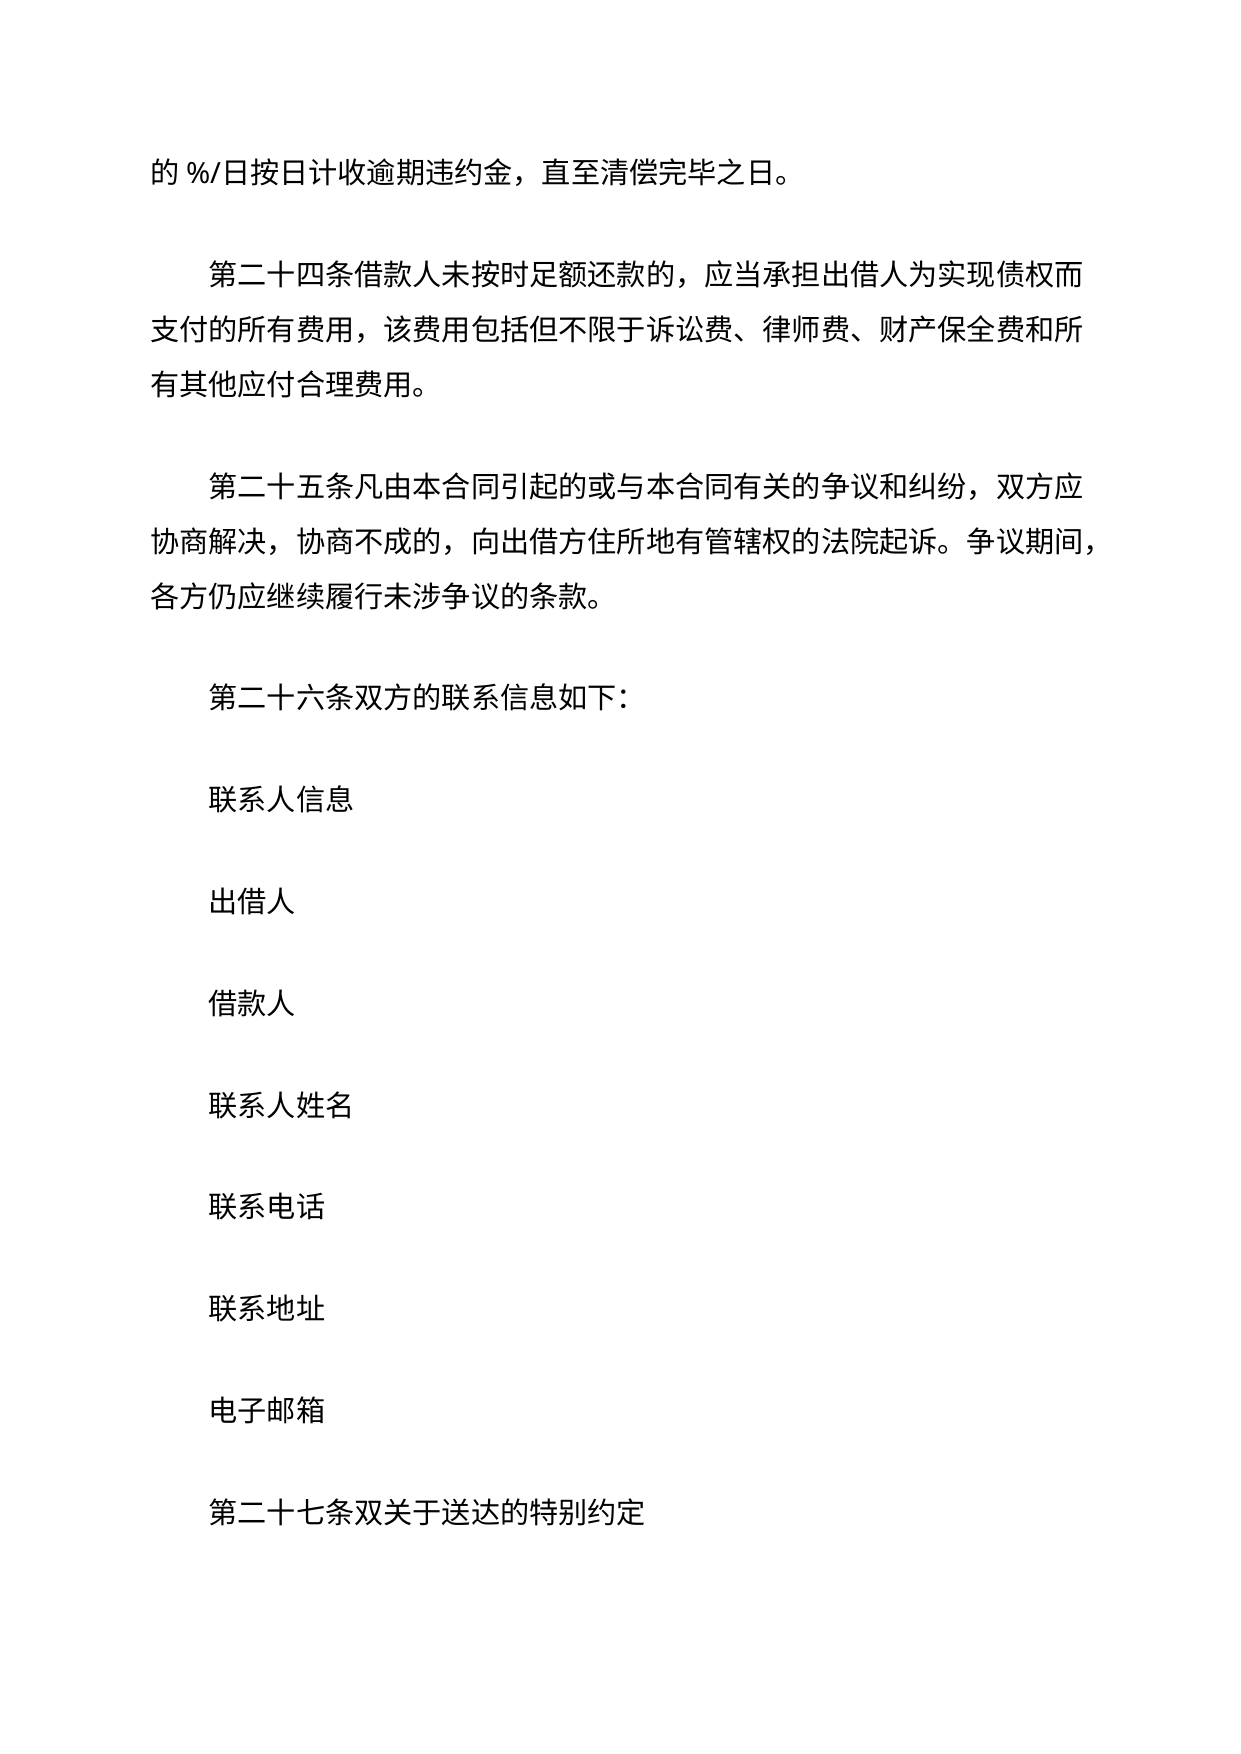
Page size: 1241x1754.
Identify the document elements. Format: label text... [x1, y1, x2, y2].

text 联系人姓名 [150, 1082, 1090, 1124]
text 第二十七条双关于送达的特别约定 [150, 1489, 1090, 1532]
text 第二十五条凡由本合同引起的或与本合同有关的争议和纠纷，双方应协商解决，协商不成的，向出借方住所地有管辖权的法院起诉。争议期间，各方仍应继续履行未涉争议的条款。 [150, 463, 1090, 616]
text 联系电话 [150, 1184, 1090, 1226]
text 第二十六条双方的联系信息如下： [150, 675, 1090, 717]
text 联系人信息 [150, 777, 1090, 819]
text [150, 150, 1090, 192]
text 第二十四条借款人未按时足额还款的，应当承担出借人为实现债权而支付的所有费用，该费用包括但不限于诉讼费、律师费、财产保全费和所有其他应付合理费用。 [150, 252, 1090, 404]
text 电子邮箱 [150, 1387, 1090, 1430]
text 出借人 [150, 879, 1090, 921]
text 联系地址 [150, 1286, 1090, 1328]
text 借款人 [150, 980, 1090, 1023]
